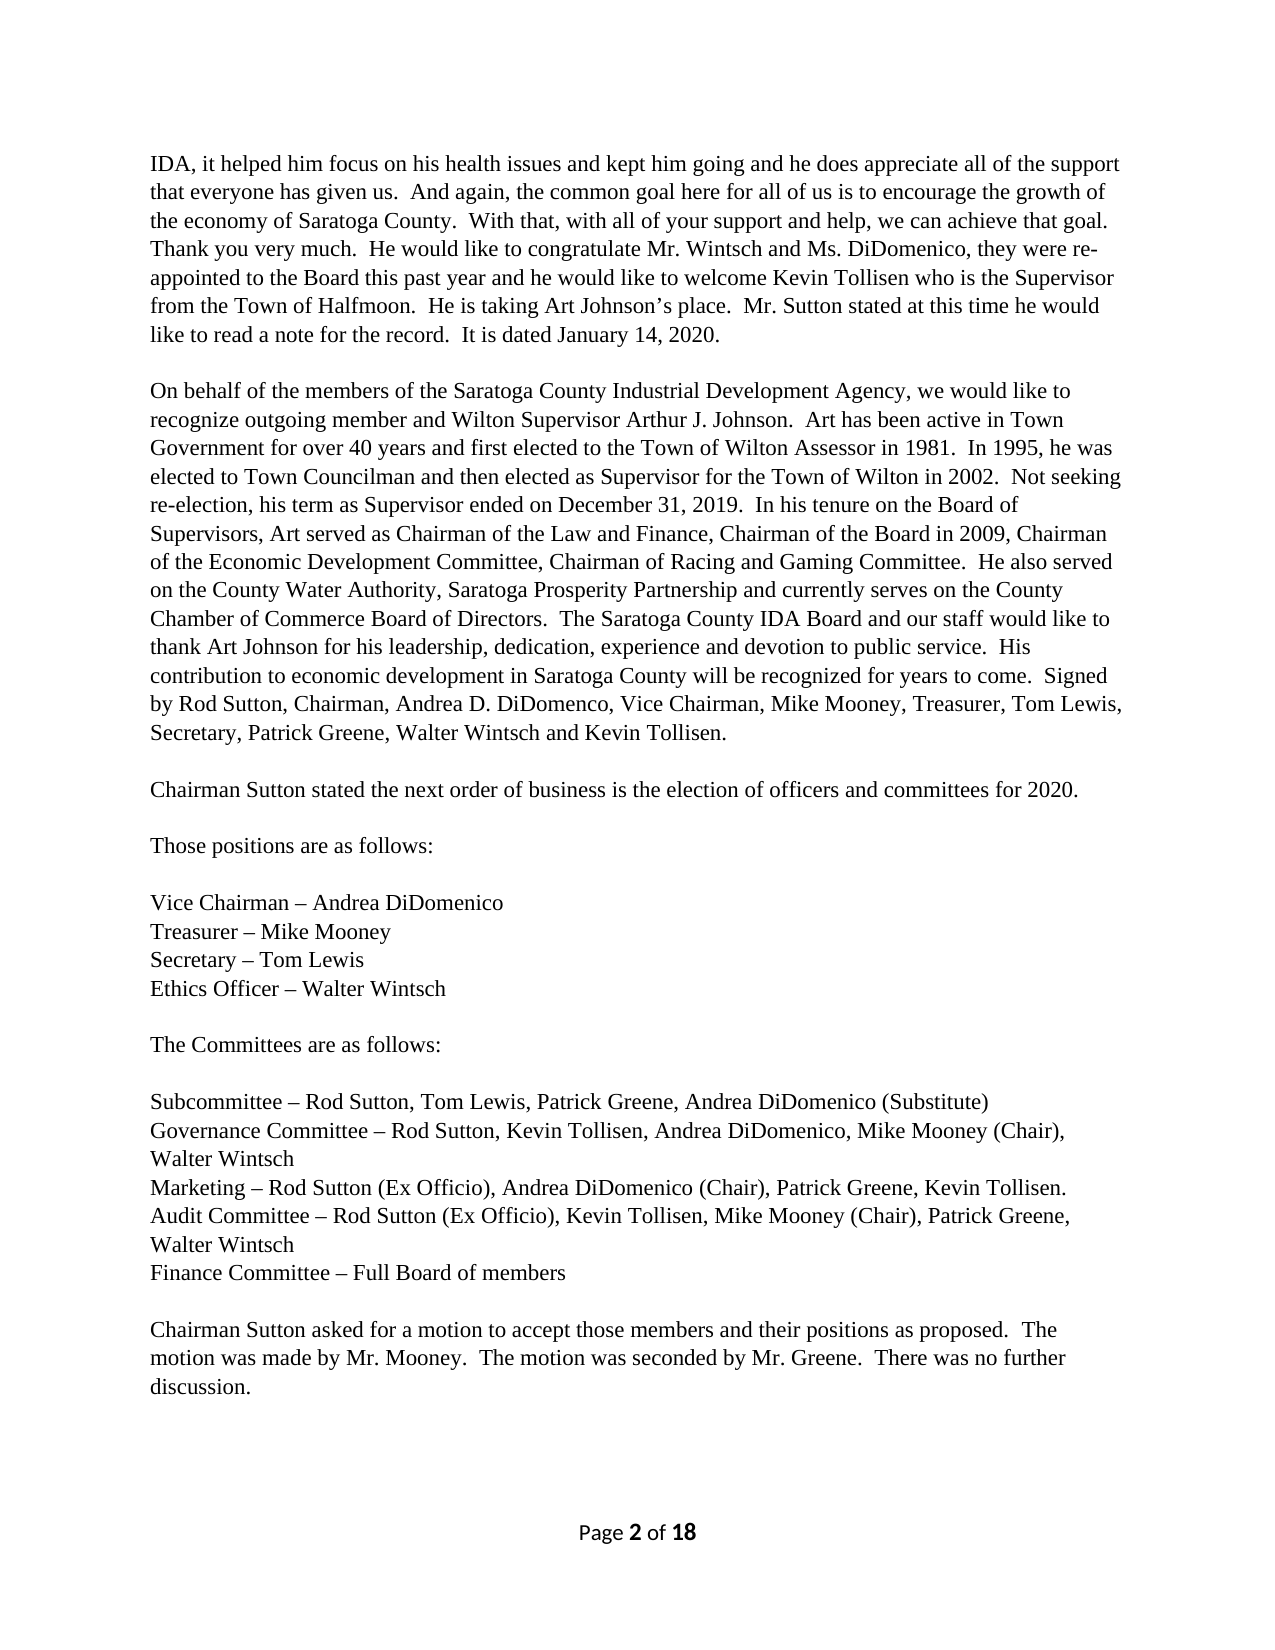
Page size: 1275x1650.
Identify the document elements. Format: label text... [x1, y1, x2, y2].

text Ethics Officer – Walter Wintsch [150, 975, 1125, 1001]
text On behalf of the members of the Saratoga County Industrial Development Agency, we would like to recognize outgoing member and Wilton Supervisor Arthur J. Johnson. Art has been active in Town Government for over 40 years and first elected to the Town of Wilton Assessor in 1981. In 1995, he was elected to Town Councilman and then elected as Supervisor for the Town of Wilton in 2002. Not seeking re-election, his term as Supervisor ended on December 31, 2019. In his tenure on the Board of Supervisors, Art served as Chairman of the Law and Finance, Chairman of the Board in 2009, Chairman of the Economic Development Committee, Chairman of Racing and Gaming Committee. He also served on the County Water Authority, Saratoga Prosperity Partnership and currently serves on the County Chamber of Commerce Board of Directors. The Saratoga County IDA Board and our staff would like to thank Art Johnson for his leadership, dedication, experience and devotion to public service. His contribution to economic development in Saratoga County will be recognized for years to come. Signed by Rod Sutton, Chairman, Andrea D. DiDomenco, Vice Chairman, Mike Mooney, Treasurer, Tom Lewis, Secretary, Patrick Greene, Walter Wintsch and Kevin Tollisen. [150, 377, 1125, 745]
text Governance Committee – Rod Sutton, Kevin Tollisen, Andrea DiDomenico, Mike Mooney (Chair), Walter Wintsch [150, 1117, 1125, 1172]
text Finance Committee – Full Board of members [150, 1259, 1125, 1285]
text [150, 150, 1125, 347]
text Vice Chairman – Andrea DiDomenico [150, 889, 1125, 916]
text Chairman Sutton stated the next order of business is the election of officers and committees for 2020. [150, 776, 1125, 802]
text Marketing – Rod Sutton (Ex Officio), Andrea DiDomenico (Chair), Patrick Greene, Kevin Tollisen. [150, 1174, 1125, 1200]
text Secretary – Tom Lewis [150, 946, 1125, 973]
text The Committees are as follows: [150, 1032, 1125, 1058]
text Subcommittee – Rod Sutton, Tom Lewis, Patrick Greene, Andrea DiDomenico (Substitute) [150, 1088, 1125, 1115]
text Those positions are as follows: [150, 832, 1125, 859]
text Treasurer – Mike Mooney [150, 918, 1125, 944]
text Audit Committee – Rod Sutton (Ex Officio), Kevin Tollisen, Mike Mooney (Chair), Patrick Greene, Walter Wintsch [150, 1202, 1125, 1257]
text Chairman Sutton asked for a motion to accept those members and their positions as proposed. The motion was made by Mr. Mooney. The motion was seconded by Mr. Greene. There was no further discussion. [150, 1316, 1125, 1399]
